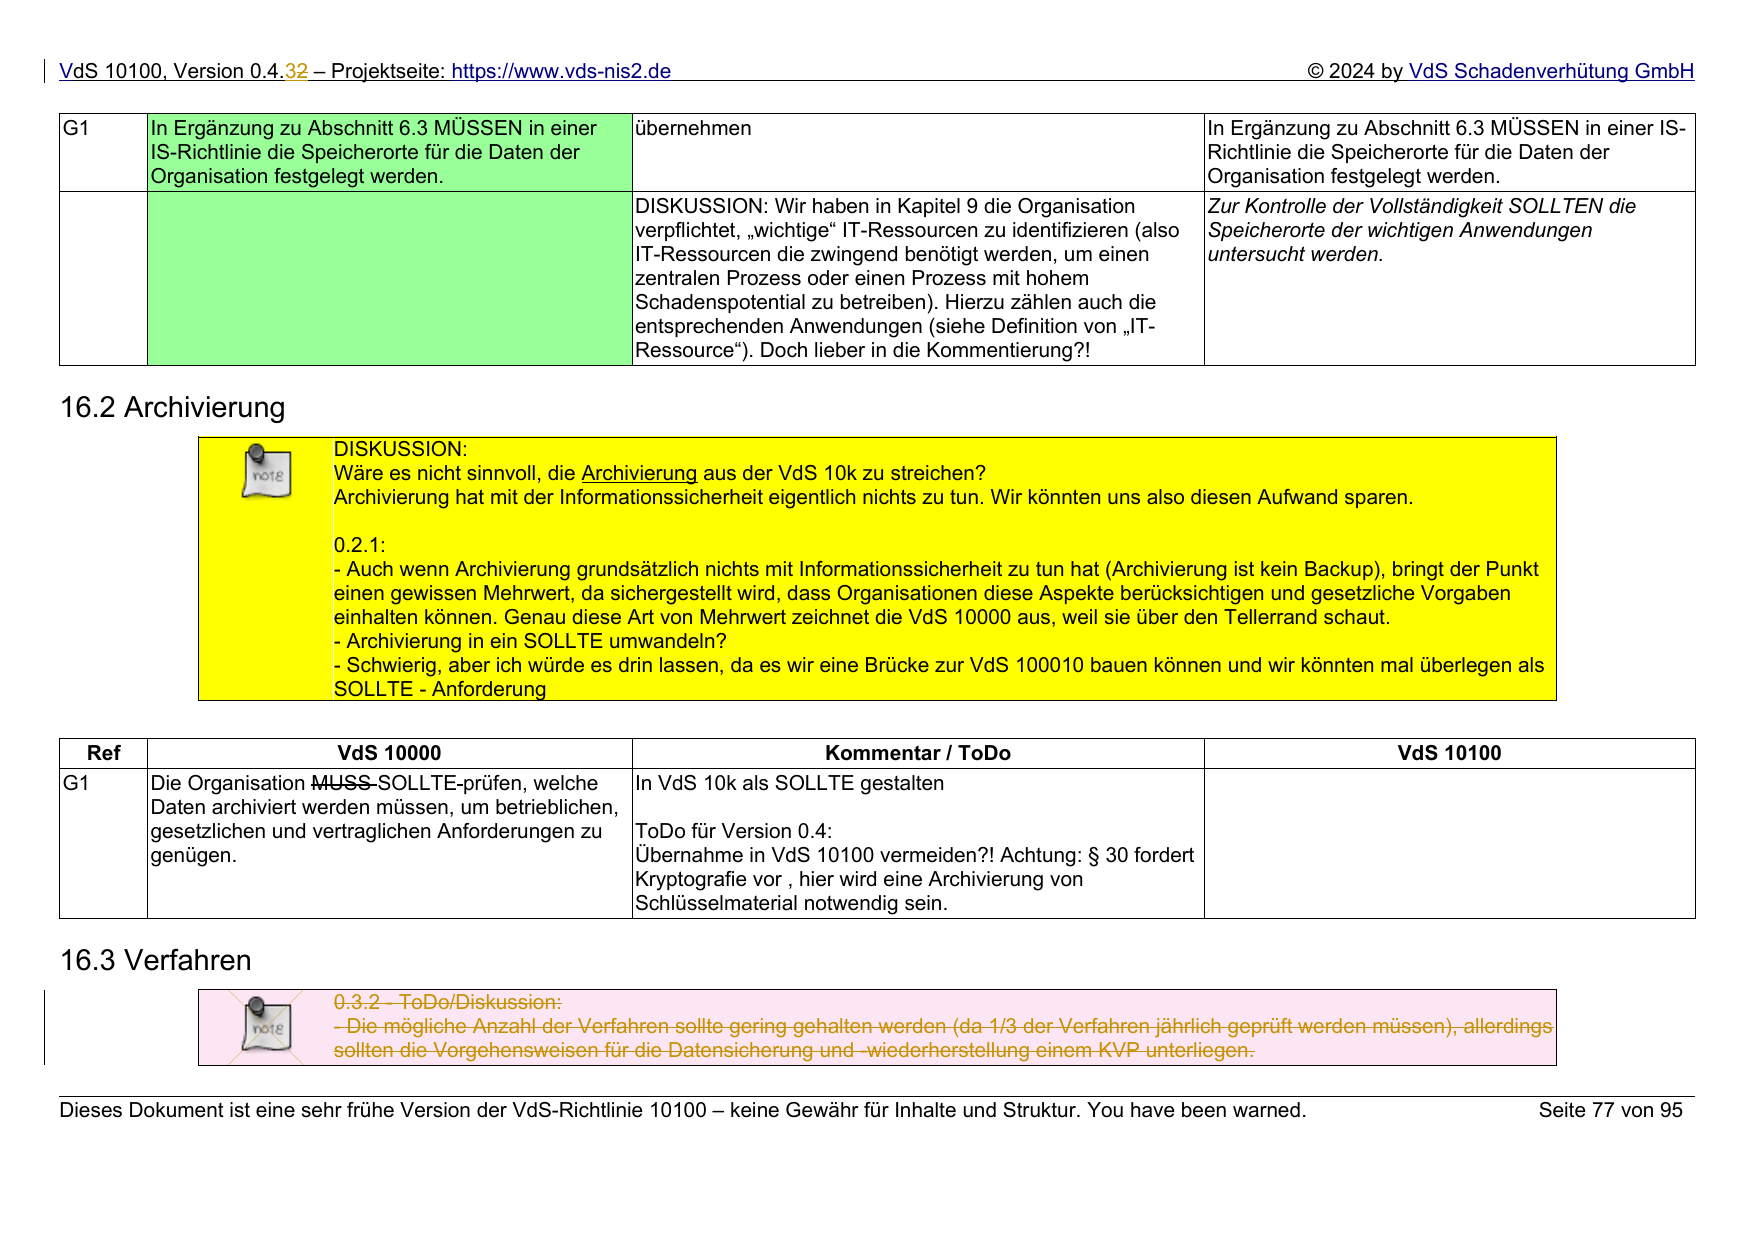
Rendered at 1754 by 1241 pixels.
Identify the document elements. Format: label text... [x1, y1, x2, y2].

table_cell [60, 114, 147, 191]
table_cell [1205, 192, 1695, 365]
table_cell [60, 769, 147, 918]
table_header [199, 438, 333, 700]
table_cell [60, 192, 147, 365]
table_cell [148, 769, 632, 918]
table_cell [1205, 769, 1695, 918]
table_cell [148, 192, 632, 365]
picture [267, 991, 304, 1064]
subtitle 16.3 Verfahren [59, 943, 1695, 977]
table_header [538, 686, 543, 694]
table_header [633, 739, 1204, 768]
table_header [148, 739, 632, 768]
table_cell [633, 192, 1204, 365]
picture [230, 990, 302, 1026]
subtitle 16.2 Archivierung [59, 390, 1695, 424]
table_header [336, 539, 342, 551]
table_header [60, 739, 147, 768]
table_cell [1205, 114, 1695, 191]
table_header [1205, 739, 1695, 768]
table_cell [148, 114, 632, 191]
picture [228, 991, 265, 1064]
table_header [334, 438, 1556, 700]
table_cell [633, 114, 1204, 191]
picture [230, 1029, 302, 1065]
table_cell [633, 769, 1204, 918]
picture [228, 436, 304, 512]
